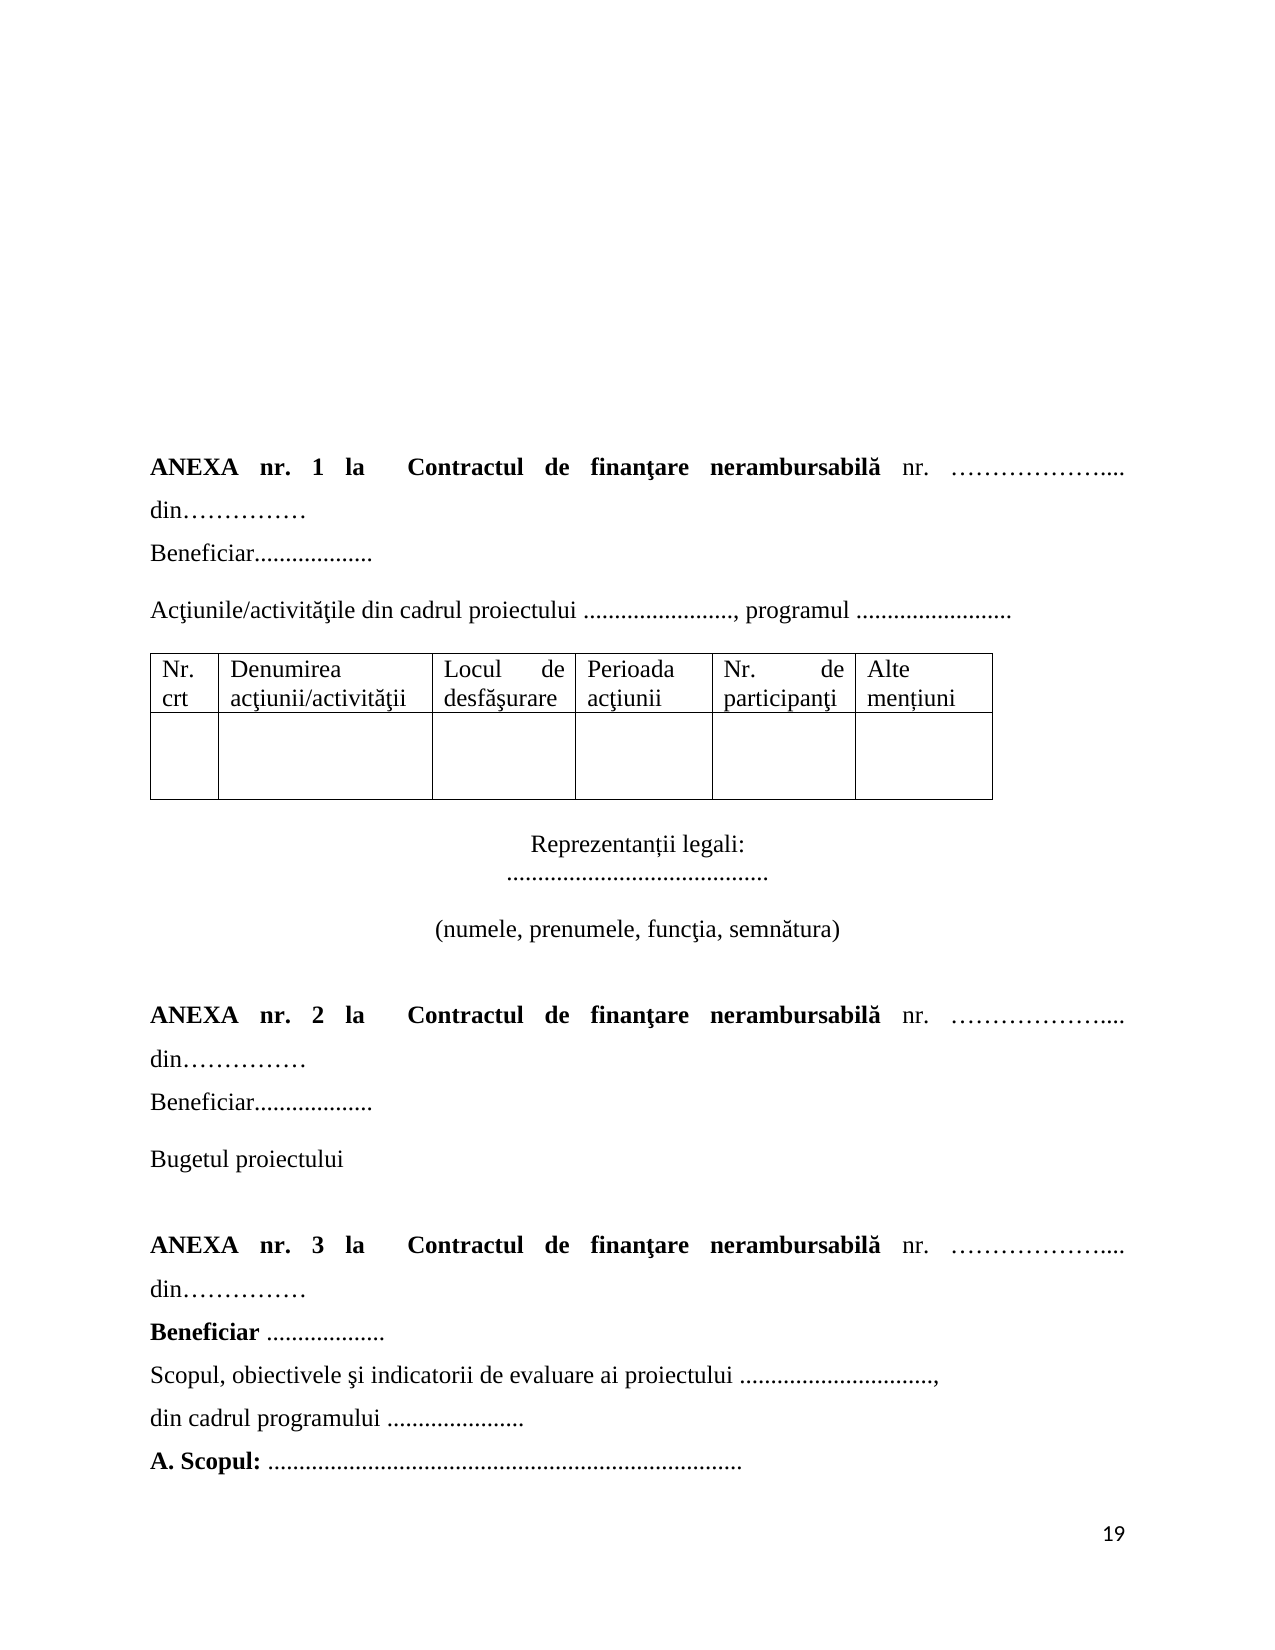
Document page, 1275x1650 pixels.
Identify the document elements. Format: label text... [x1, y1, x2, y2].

table_header Alte mențiuni [856, 654, 992, 712]
table_header Nr. crt [151, 654, 218, 712]
text Reprezentanții legali: [150, 829, 1125, 857]
text Bugetul proiectului [150, 1144, 1125, 1173]
text ANEXA nr. 3 la Contractul de finanţare nerambursabilă nr. ……………….... din…………… [150, 1231, 1125, 1302]
text ANEXA nr. 1 la Contractul de finanţare nerambursabilă nr. ……………….... din…………… [150, 452, 1125, 524]
text .......................................... [150, 857, 1125, 914]
table_header Perioada acţiunii [576, 654, 712, 712]
text Acţiunile/activităţile din cadrul proiectului ........................, programul ......................... [150, 567, 1125, 624]
table_cell [856, 713, 992, 799]
text Beneficiar................... [150, 538, 1125, 567]
text (numele, prenumele, funcţia, semnătura) [150, 914, 1125, 943]
table_header Denumirea acţiunii/activităţii [219, 654, 432, 712]
table_cell [219, 713, 432, 799]
table_cell [576, 713, 712, 799]
text A. Scopul: ............................................................................ [150, 1446, 1125, 1475]
text Scopul, obiectivele şi indicatorii de evaluare ai proiectului ..............................., [150, 1360, 1125, 1389]
table_cell [151, 713, 218, 799]
table_header Locul de desfăşurare [433, 654, 575, 712]
table_header Nr. de participanţi [713, 654, 855, 712]
text Beneficiar................... [150, 1087, 1125, 1116]
table_cell [433, 713, 575, 799]
text din cadrul programului ...................... [150, 1403, 1125, 1432]
text ANEXA nr. 2 la Contractul de finanţare nerambursabilă nr. ……………….... din…………… [150, 1001, 1125, 1072]
table_cell [713, 713, 855, 799]
text Beneficiar ................... [150, 1317, 1125, 1346]
